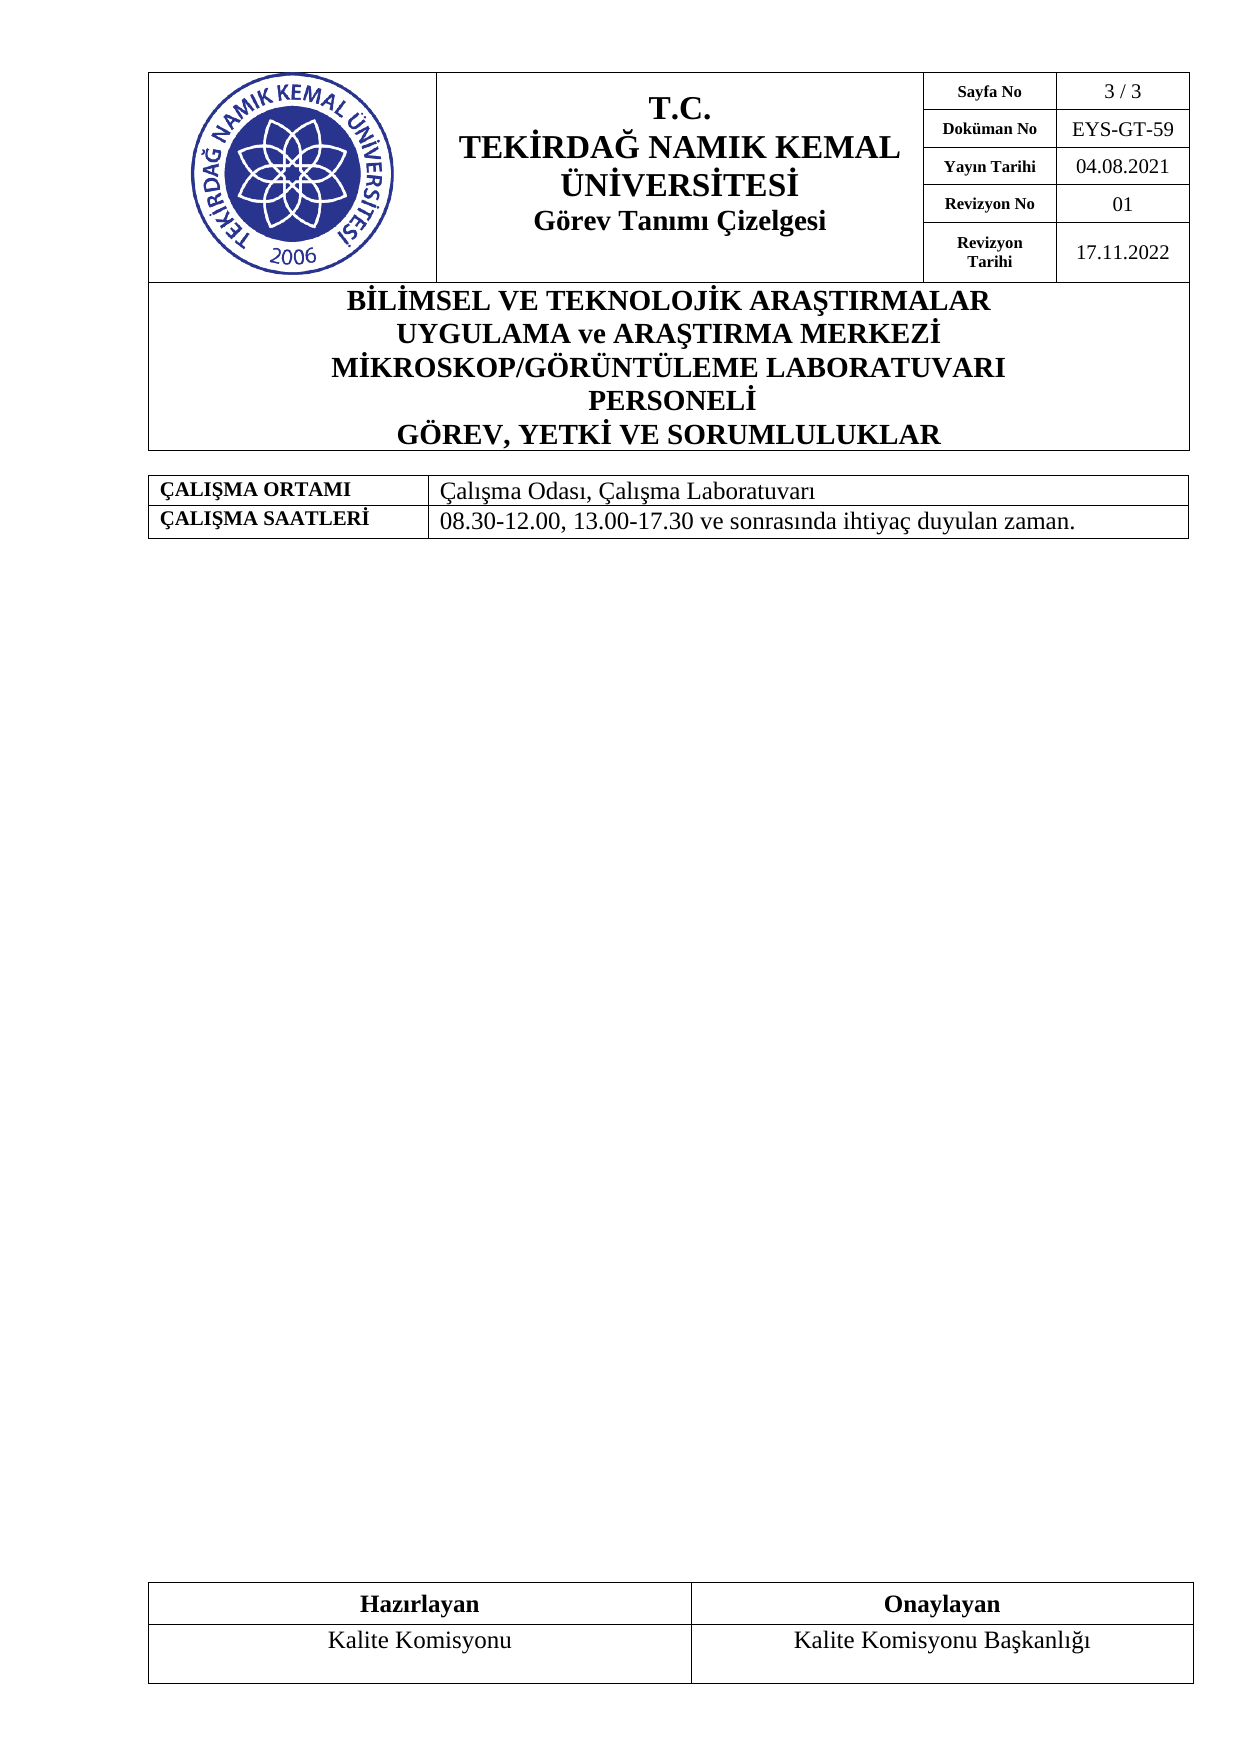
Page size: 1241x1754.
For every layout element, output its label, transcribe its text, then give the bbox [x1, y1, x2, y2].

picture [190, 72, 394, 275]
table_cell 08.30-12.00, 13.00-17.30 ve sonrasında ihtiyaç duyulan zaman. [429, 506, 1188, 538]
table_cell ÇALIŞMA SAATLERİ [149, 506, 428, 538]
table_cell Çalışma Odası, Çalışma Laboratuvarı [429, 476, 1188, 505]
table_cell ÇALIŞMA ORTAMI [149, 476, 428, 505]
